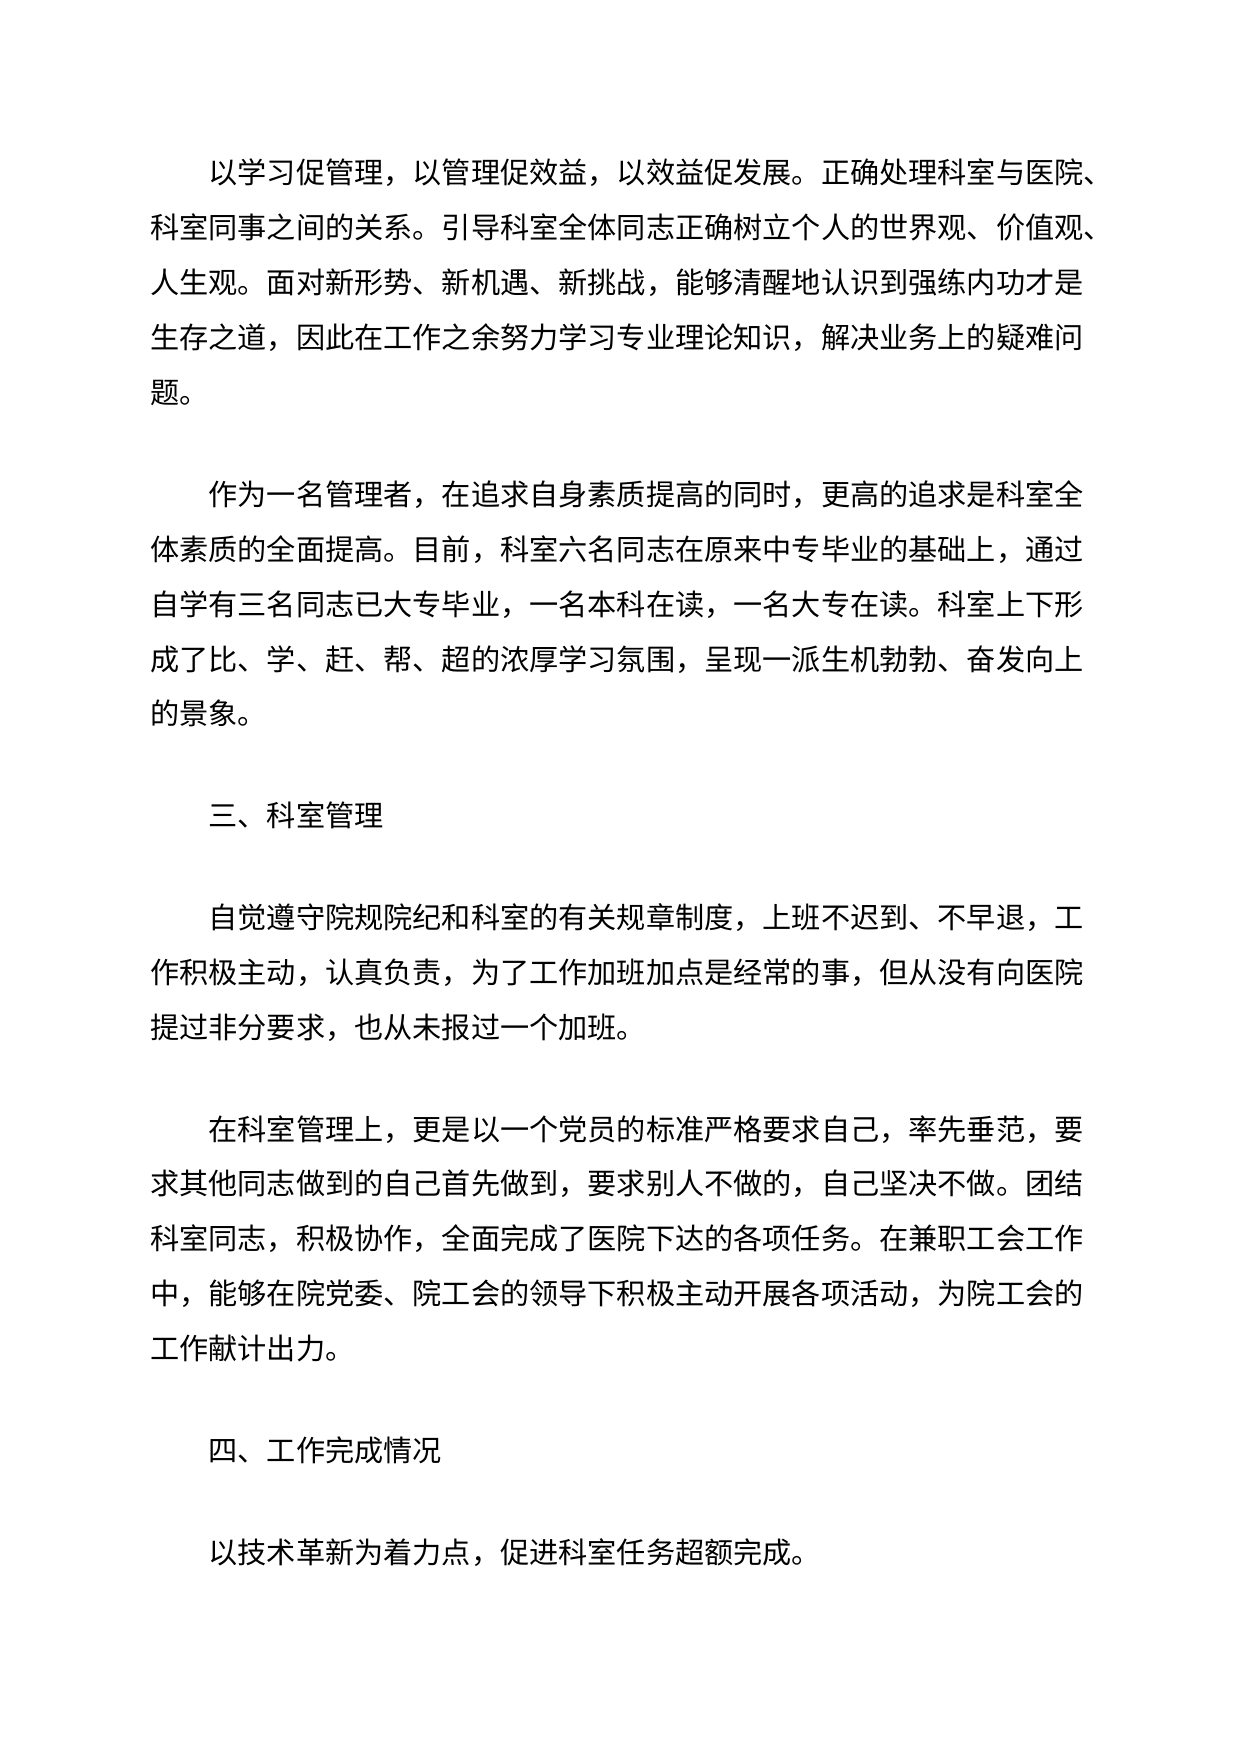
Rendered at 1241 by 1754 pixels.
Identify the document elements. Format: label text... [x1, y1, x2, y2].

text 四、工作完成情况 [150, 1427, 1090, 1470]
text 自觉遵守院规院纪和科室的有关规章制度，上班不迟到、不早退，工作积极主动，认真负责，为了工作加班加点是经常的事，但从没有向医院提过非分要求，也从未报过一个加班。 [150, 894, 1090, 1047]
text 在科室管理上，更是以一个党员的标准严格要求自己，率先垂范，要求其他同志做到的自己首先做到，要求别人不做的，自己坚决不做。团结科室同志，积极协作，全面完成了医院下达的各项任务。在兼职工会工作中，能够在院党委、院工会的领导下积极主动开展各项活动，为院工会的工作献计出力。 [150, 1106, 1090, 1368]
text 三、科室管理 [150, 793, 1090, 835]
text 以学习促管理，以管理促效益，以效益促发展。正确处理科室与医院、科室同事之间的关系。引导科室全体同志正确树立个人的世界观、价值观、人生观。面对新形势、新机遇、新挑战，能够清醒地认识到强练内功才是生存之道，因此在工作之余努力学习专业理论知识，解决业务上的疑难问题。 [150, 150, 1090, 412]
text 以技术革新为着力点，促进科室任务超额完成。 [150, 1529, 1090, 1571]
text 作为一名管理者，在追求自身素质提高的同时，更高的追求是科室全体素质的全面提高。目前，科室六名同志在原来中专毕业的基础上，通过自学有三名同志已大专毕业，一名本科在读，一名大专在读。科室上下形成了比、学、赶、帮、超的浓厚学习氛围，呈现一派生机勃勃、奋发向上的景象。 [150, 471, 1090, 733]
